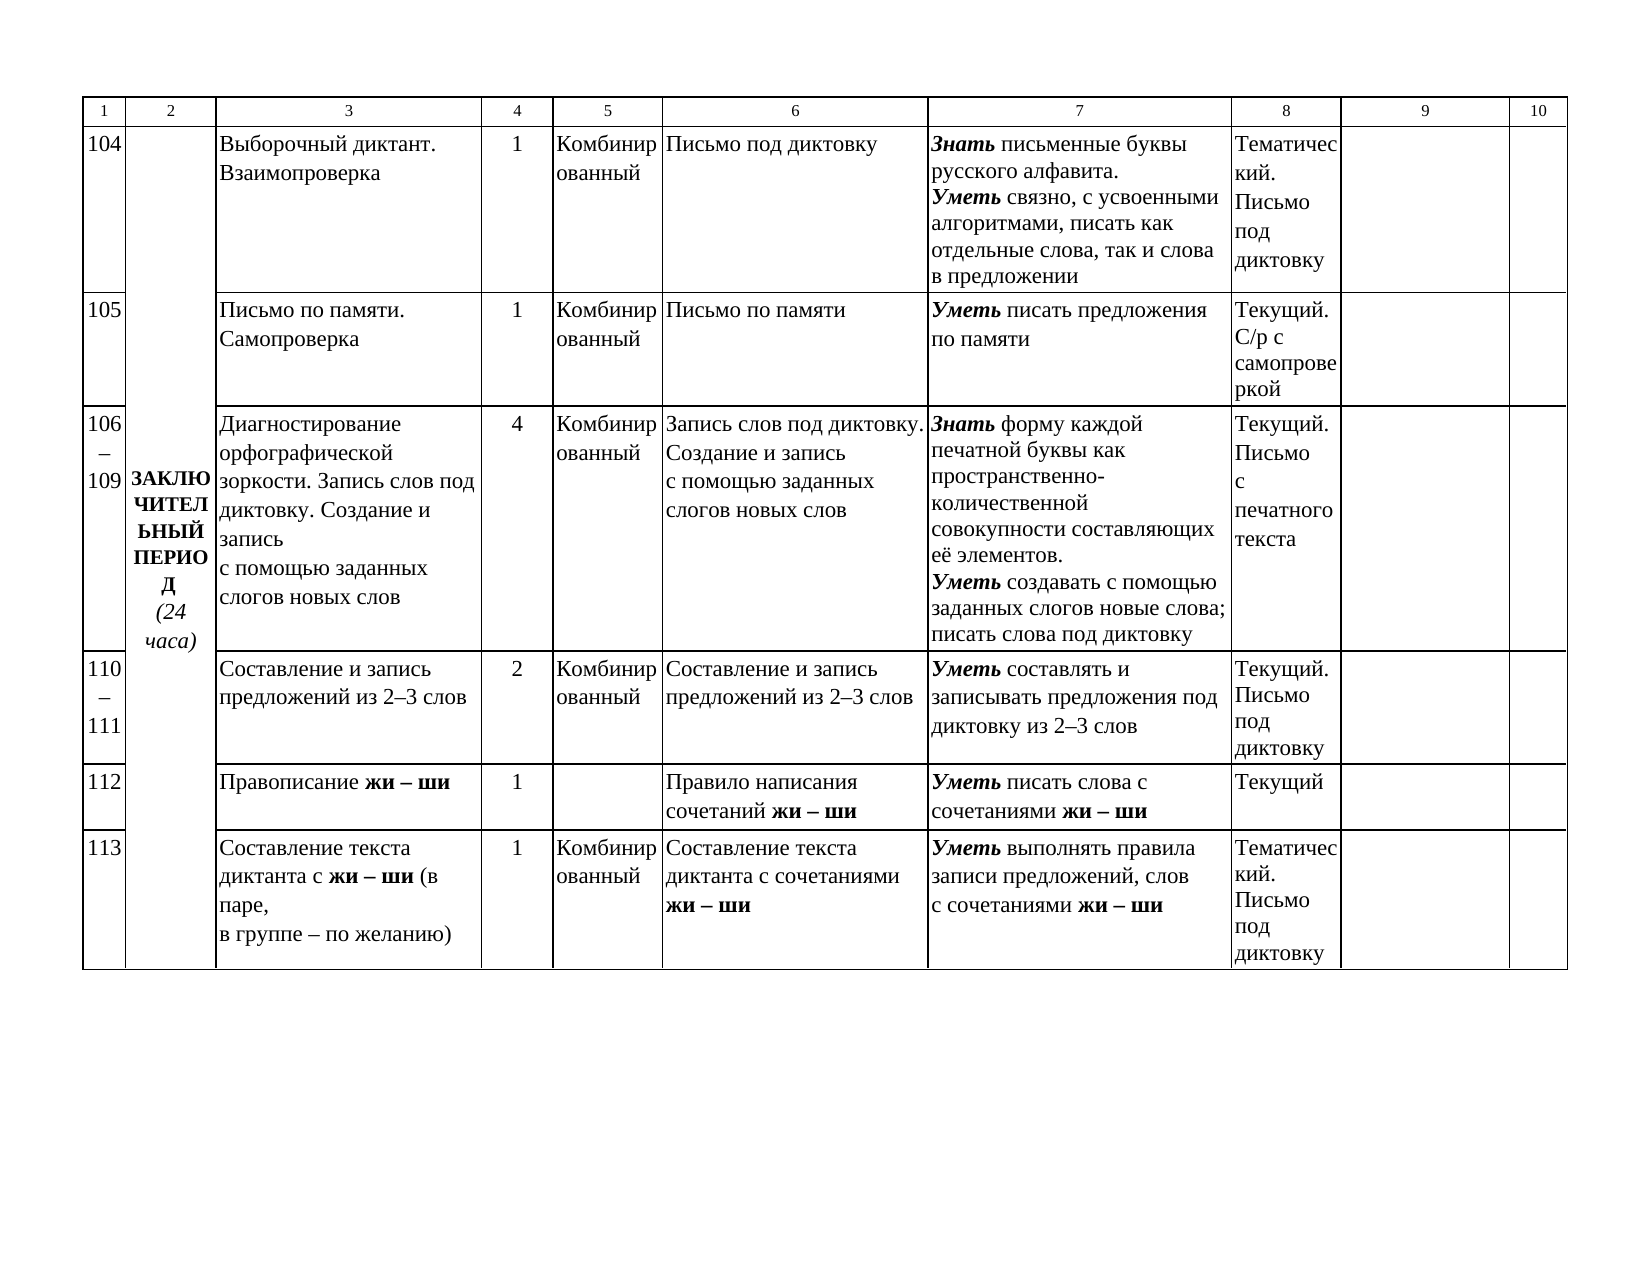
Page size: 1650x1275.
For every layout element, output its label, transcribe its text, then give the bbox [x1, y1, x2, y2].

table_cell Комбинированный [554, 407, 662, 650]
table_cell Письмо по памяти [663, 293, 927, 405]
table_header 8 [1232, 98, 1340, 126]
table_header 3 [217, 98, 481, 126]
table_cell [1342, 652, 1509, 763]
table_cell Тематический. Письмо под диктовку [1232, 127, 1340, 292]
table_cell 110– 111 [84, 652, 125, 763]
table_cell Письмо по памяти. Самопроверка [217, 293, 481, 405]
table_cell Уметь составлять и записывать предложения под диктовку из 2–3 слов [929, 652, 1231, 763]
table_cell 112 [84, 765, 125, 829]
table_cell Выборочный диктант. Взаимопроверка [217, 127, 481, 292]
table_cell Диагностирование орфографической зоркости. Запись слов под диктовку. Создание и запись с помощью заданных слогов новых слов [217, 407, 481, 650]
table_cell Уметь выполнять правила записи предложений, слов с сочетаниями жи – ши [929, 831, 1231, 968]
table_cell [1342, 293, 1509, 405]
table_cell 105 [84, 293, 125, 405]
table_cell [1510, 650, 1567, 763]
table_cell [1342, 831, 1509, 968]
table_cell [1342, 127, 1509, 292]
table_cell Текущий. С/р с самопроверкой [1232, 293, 1340, 405]
table_cell Составление текста диктанта с сочетаниями жи – ши [663, 831, 927, 968]
table_cell [1342, 407, 1509, 650]
table_cell [1342, 765, 1509, 829]
table_cell Знать форму каждой печатной буквы как пространственно-количественной совокупности составляющих её элементов. Уметь создавать с помощью заданных слогов новые слова; писать слова под диктовку [929, 407, 1231, 650]
table_cell Тематический. Письмо под диктовку [1232, 831, 1340, 968]
table_cell Комбинированный [554, 831, 662, 968]
table_cell [1510, 292, 1567, 405]
table_cell Уметь писать слова с сочетаниями жи – ши [929, 765, 1231, 829]
table_cell [1510, 829, 1567, 968]
table_cell Правописание жи – ши [217, 765, 481, 829]
table_cell Письмо под диктовку [663, 127, 927, 292]
table_header 4 [482, 98, 552, 126]
table_cell Запись слов под диктовку. Создание и запись с помощью заданных слогов новых слов [663, 407, 927, 650]
table_cell [1510, 405, 1567, 650]
table_cell 1 [482, 765, 552, 829]
table_cell Составление и запись предложений из 2–3 слов [663, 652, 927, 763]
table_cell 113 [84, 831, 125, 968]
table_header 10 [1510, 98, 1567, 126]
table_cell 4 [482, 407, 552, 650]
table_cell 106– 109 [84, 407, 125, 650]
table_cell Знать письменные буквы русского алфавита. Уметь связно, с усвоенными алгоритмами, писать как отдельные слова, так и слова в предложении [929, 127, 1231, 292]
table_cell [1510, 763, 1567, 829]
table_cell Комбинированный [554, 652, 662, 763]
table_cell Комбинированный [554, 127, 662, 292]
table_cell 1 [482, 831, 552, 968]
table_cell Уметь писать предложения по памяти [929, 293, 1231, 405]
table_cell Правило написания сочетаний жи – ши [663, 765, 927, 829]
table_cell Текущий. Письмо с печатного текста [1232, 407, 1340, 650]
table_cell [1510, 126, 1567, 292]
table_cell Заключительный период (24 часа) [126, 127, 215, 968]
table_cell Текущий [1232, 765, 1340, 829]
table_header 5 [554, 98, 662, 126]
table_cell 1 [482, 127, 552, 292]
table_cell Текущий. Письмо под диктовку [1232, 652, 1340, 763]
table_cell [554, 765, 662, 829]
table_header 7 [929, 98, 1231, 126]
table_cell Комбинированный [554, 293, 662, 405]
table_header 6 [663, 98, 927, 126]
table_header 2 [126, 98, 215, 126]
table_cell Составление и запись предложений из 2–3 слов [217, 652, 481, 763]
table_header 9 [1342, 98, 1509, 126]
table_cell 1 [482, 293, 552, 405]
table_cell 104 [84, 127, 125, 292]
table_cell 2 [482, 652, 552, 763]
table_cell Составление текста диктанта с жи – ши (в паре, в группе – по желанию) [217, 831, 481, 968]
table_header 1 [84, 98, 125, 126]
